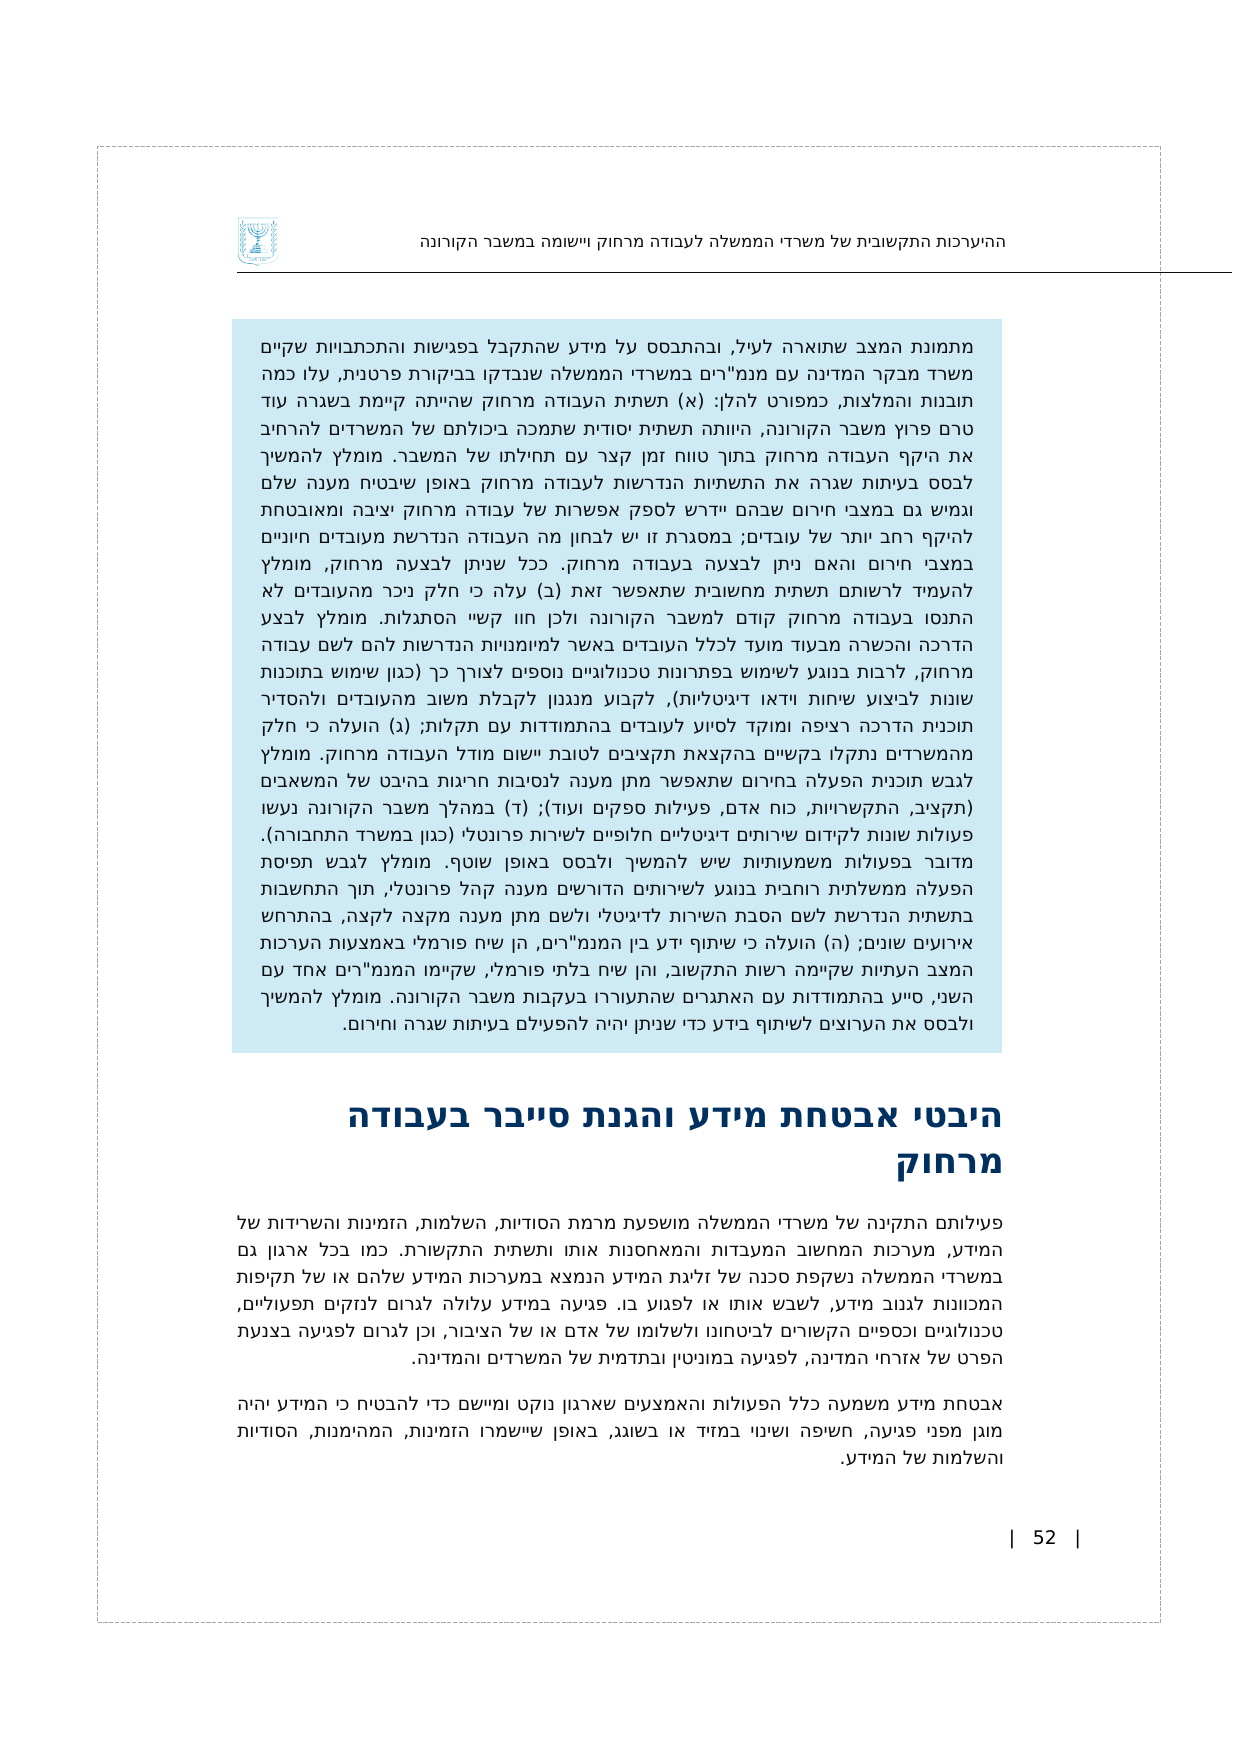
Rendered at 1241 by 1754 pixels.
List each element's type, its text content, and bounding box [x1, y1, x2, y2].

text אבטחת מידע משמעה כלל הפעולות והאמצעים שארגון נוקט ומיישם כדי להבטיח כי המידע יהיה מוגן מפני פגיעה, חשיפה ושינוי במזיד או בשוגג, באופן שיישמרו הזמינות, המהימנות, הסודיות והשלמות של המידע. [236, 1389, 1004, 1470]
text מתמונת המצב שתוארה לעיל, ובהתבסס על מידע שהתקבל בפגישות והתכתבויות שקיים משרד מבקר המדינה עם מנמ"רים במשרדי הממשלה שנבדקו בביקורת פרטנית, עלו כמה תובנות והמלצות, כמפורט להלן: (א) תשתית העבודה מרחוק שהייתה קיימת בשגרה עוד טרם פרוץ משבר הקורונה, היוותה תשתית יסודית שתמכה ביכולתם של המשרדים להרחיב את היקף העבודה מרחוק בתוך טווח זמן קצר עם תחילתו של המשבר. מומלץ להמשיך לבסס בעיתות שגרה את התשתיות הנדרשות לעבודה מרחוק באופן שיבטיח מענה שלם וגמיש גם במצבי חירום שבהם יידרש לספק אפשרות של עבודה מרחוק יציבה ומאובטחת להיקף רחב יותר של עובדים; במסגרת זו יש לבחון מה העבודה הנדרשת מעובדים חיוניים במצבי חירום והאם ניתן לבצעה בעבודה מרחוק. ככל שניתן לבצעה מרחוק, מומלץ להעמיד לרשותם תשתית מחשובית שתאפשר זאת (ב) עלה כי חלק ניכר מהעובדים לא התנסו בעבודה מרחוק קודם למשבר הקורונה ולכן חוו קשיי הסתגלות. מומלץ לבצע הדרכה והכשרה מבעוד מועד לכלל העובדים באשר למיומנויות הנדרשות להם לשם עבודה מרחוק, לרבות בנוגע לשימוש בפתרונות טכנולוגיים נוספים לצורך כך (כגון שימוש בתוכנות שונות לביצוע שיחות וידאו דיגיטליות), לקבוע מנגנון לקבלת משוב מהעובדים ולהסדיר תוכנית הדרכה רציפה ומוקד לסיוע לעובדים בהתמודדות עם תקלות; (ג) הועלה כי חלק מהמשרדים נתקלו בקשיים בהקצאת תקציבים לטובת יישום מודל העבודה מרחוק. מומלץ לגבש תוכנית הפעלה בחירום שתאפשר מתן מענה לנסיבות חריגות בהיבט של המשאבים (תקציב, התקשרויות, כוח אדם, פעילות ספקים ועוד); (ד) במהלך משבר הקורונה נעשו פעולות שונות לקידום שירותים דיגיטליים חלופיים לשירות פרונטלי (כגון במשרד התחבורה). מדובר בפעולות משמעותיות שיש להמשיך ולבסס באופן שוטף. מומלץ לגבש תפיסת הפעלה ממשלתית רוחבית בנוגע לשירותים הדורשים מענה קהל פרונטלי, תוך התחשבות בתשתית הנדרשת לשם הסבת השירות לדיגיטלי ולשם מתן מענה מקצה לקצה, בהתרחש אירועים שונים; (ה) הועלה כי שיתוף ידע בין המנמ"רים, הן שיח פורמלי באמצעות הערכות המצב העתיות שקיימה רשות התקשוב, והן שיח בלתי פורמלי, שקיימו המנמ"רים אחד עם השני, סייע בהתמודדות עם האתגרים שהתעוררו בעקבות משבר הקורונה. מומלץ להמשיך ולבסס את הערוצים לשיתוף בידע כדי שניתן יהיה להפעילם בעיתות שגרה וחירום. [237, 324, 997, 1049]
text פעילותם התקינה של משרדי הממשלה מושפעת מרמת הסודיות, השלמות, הזמינות והשרידות של המידע, מערכות המחשוב המעבדות והמאחסנות אותו ותשתית התקשורת. כמו בכל ארגון גם במשרדי הממשלה נשקפת סכנה של זליגת המידע הנמצא במערכות המידע שלהם או של תקיפות המכוונות לגנוב מידע, לשבש אותו או לפגוע בו. פגיעה במידע עלולה לגרום לנזקים תפעוליים, טכנולוגיים וכספיים הקשורים לביטחונו ולשלומו של אדם או של הציבור, וכן לגרום לפגיעה בצנעת הפרט של אזרחי המדינה, לפגיעה במוניטין ובתדמית של המשרדים והמדינה. [236, 1207, 1004, 1370]
text היבטי אבטחת מידע והגנת סייבר בעבודה מרחוק [236, 1091, 1004, 1182]
